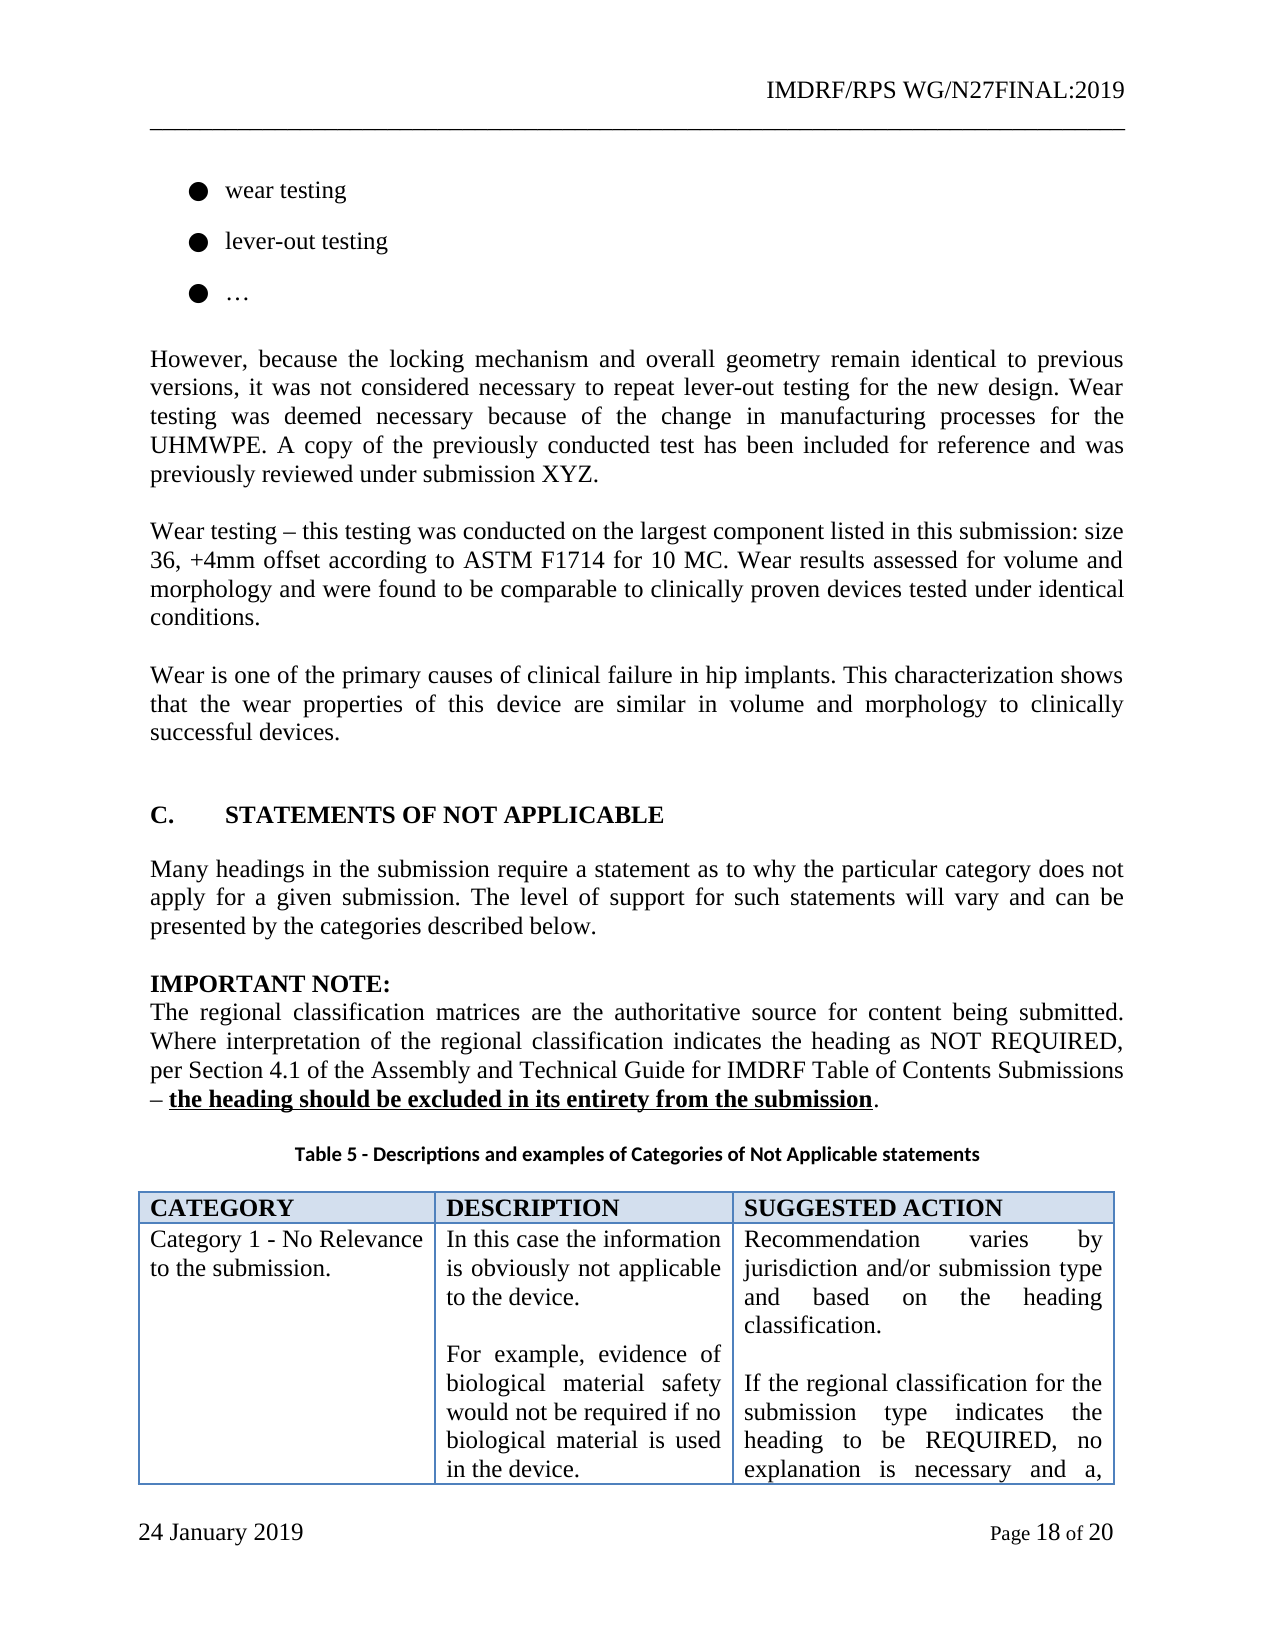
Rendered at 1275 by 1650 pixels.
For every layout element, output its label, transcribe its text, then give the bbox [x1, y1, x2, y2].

text Table 5 - Descriptions and examples of Categories of Not Applicable statements [150, 1141, 1125, 1167]
text Wear is one of the primary causes of clinical failure in hip implants. This characterization shows that the wear properties of this device are similar in volume and morphology to clinically successful devices. [150, 660, 1125, 746]
subtitle STATEMENTS OF NOT APPLICABLE [150, 800, 1125, 829]
text However, because the locking mechanism and overall geometry remain identical to previous versions, it was not considered necessary to repeat lever-out testing for the new design. Wear testing was deemed necessary because of the change in manufacturing processes for the UHMWPE. A copy of the previously conducted test has been included for reference and was previously reviewed under submission XYZ. [150, 344, 1125, 487]
table_header CATEGORY [140, 1193, 434, 1222]
list lever-out testing [187, 212, 1125, 264]
text The regional classification matrices are the authoritative source for content being submitted. Where interpretation of the regional classification indicates the heading as NOT REQUIRED, per Section 4.1 of the Assembly and Technical Guide for IMDRF Table of Contents Submissions – the heading should be excluded in its entirety from the submission. [150, 997, 1125, 1112]
text Wear testing – this testing was conducted on the largest component listed in this submission: size 36, +4mm offset according to ASTM F1714 for 10 MC. Wear results assessed for volume and morphology and were found to be comparable to clinically proven devices tested under identical conditions. [150, 516, 1125, 631]
list … [187, 264, 1125, 315]
table_header DESCRIPTION [436, 1193, 732, 1222]
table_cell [436, 1224, 732, 1483]
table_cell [140, 1224, 434, 1483]
text Many headings in the submission require a statement as to why the particular category does not apply for a given submission. The level of support for such statements will vary and can be presented by the categories described below. [150, 854, 1125, 940]
text IMPORTANT NOTE: [150, 969, 1125, 997]
list wear testing [187, 161, 1125, 212]
table_header SUGGESTED ACTION [734, 1193, 1113, 1222]
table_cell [734, 1224, 1113, 1483]
